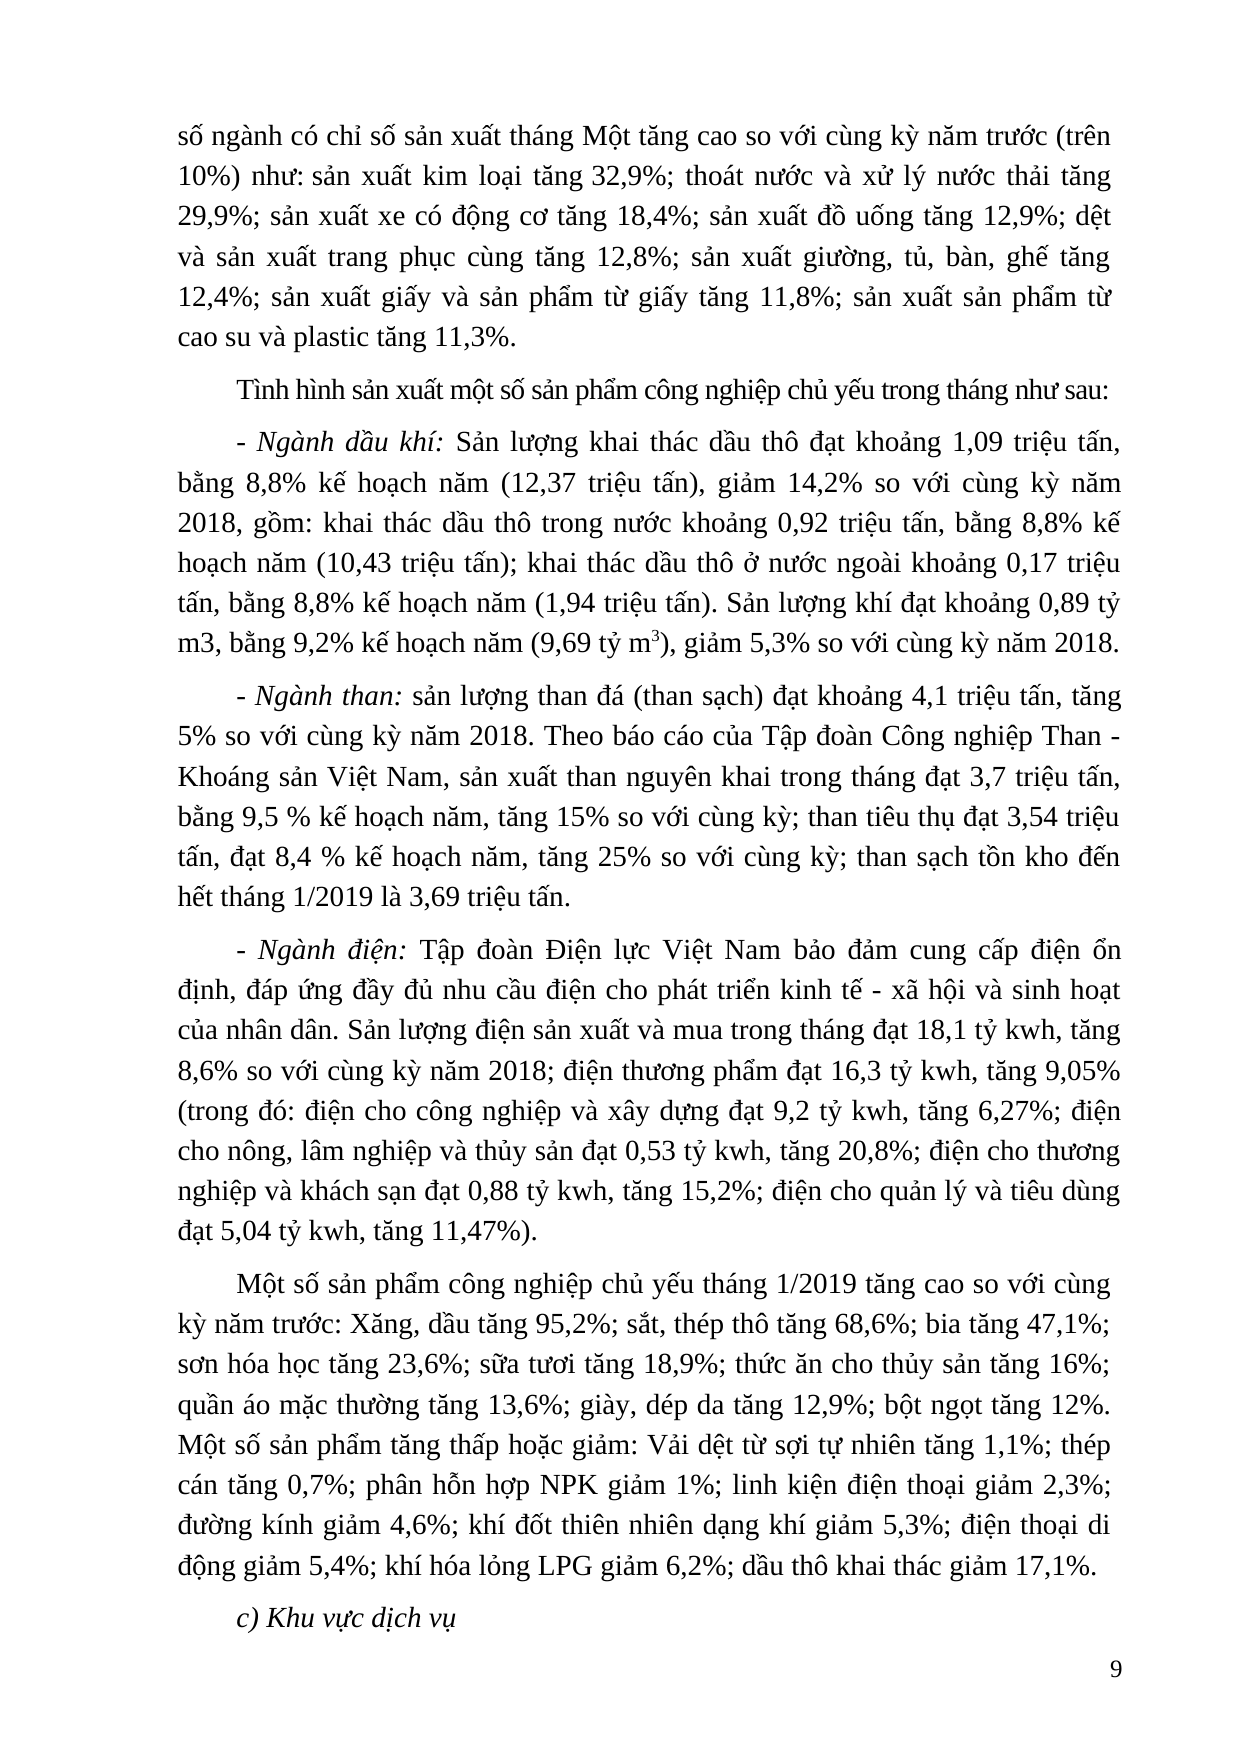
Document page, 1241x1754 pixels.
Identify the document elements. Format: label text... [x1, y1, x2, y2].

text - Ngành điện: Tập đoàn Điện lực Việt Nam bảo đảm cung cấp điện ổn định, đáp ứng đầy đủ nhu cầu điện cho phát triển kinh tế - xã hội và sinh hoạt của nhân dân. Sản lượng điện sản xuất và mua trong tháng đạt 18,1 tỷ kwh, tăng 8,6% so với cùng kỳ năm 2018; điện thương phẩm đạt 16,3 tỷ kwh, tăng 9,05% (trong đó: điện cho công nghiệp và xây dựng đạt 9,2 tỷ kwh, tăng 6,27%; điện cho nông, lâm nghiệp và thủy sản đạt 0,53 tỷ kwh, tăng 20,8%; điện cho thương nghiệp và khách sạn đạt 0,88 tỷ kwh, tăng 15,2%; điện cho quản lý và tiêu dùng đạt 5,04 tỷ kwh, tăng 11,47%). [177, 932, 1122, 1247]
text Một số sản phẩm công nghiệp chủ yếu tháng 1/2019 tăng cao so với cùng kỳ năm trước: Xăng, dầu tăng 95,2%; sắt, thép thô tăng 68,6%; bia tăng 47,1%; sơn hóa học tăng 23,6%; sữa tươi tăng 18,9%; thức ăn cho thủy sản tăng 16%; quần áo mặc thường tăng 13,6%; giày, dép da tăng 12,9%; bột ngọt tăng 12%. Một số sản phẩm tăng thấp hoặc giảm: Vải dệt từ sợi tự nhiên tăng 1,1%; thép cán tăng 0,7%; phân hỗn hợp NPK giảm 1%; linh kiện điện thoại giảm 2,3%; đường kính giảm 4,6%; khí đốt thiên nhiên dạng khí giảm 5,3%; điện thoại di động giảm 5,4%; khí hóa lỏng LPG giảm 6,2%; dầu thô khai thác giảm 17,1%. [177, 1266, 1112, 1581]
text Tình hình sản xuất một số sản phẩm công nghiệp chủ yếu trong tháng như sau: [177, 372, 1122, 405]
text - Ngành than: sản lượng than đá (than sạch) đạt khoảng 4,1 triệu tấn, tăng 5% so với cùng kỳ năm 2018. Theo báo cáo của Tập đoàn Công nghiệp Than - Khoáng sản Việt Nam, sản xuất than nguyên khai trong tháng đạt 3,7 triệu tấn, bằng 9,5 % kế hoạch năm, tăng 15% so với cùng kỳ; than tiêu thụ đạt 3,54 triệu tấn, đạt 8,4 % kế hoạch năm, tăng 25% so với cùng kỳ; than sạch tồn kho đến hết tháng 1/2019 là 3,69 triệu tấn. [177, 678, 1122, 913]
text - Ngành dầu khí: Sản lượng khai thác dầu thô đạt khoảng 1,09 triệu tấn, bằng 8,8% kế hoạch năm (12,37 triệu tấn), giảm 14,2% so với cùng kỳ năm 2018, gồm: khai thác dầu thô trong nước khoảng 0,92 triệu tấn, bằng 8,8% kế hoạch năm (10,43 triệu tấn); khai thác dầu thô ở nước ngoài khoảng 0,17 triệu tấn, bằng 8,8% kế hoạch năm (1,94 triệu tấn). Sản lượng khí đạt khoảng 0,89 tỷ m3, bằng 9,2% kế hoạch năm (9,69 tỷ m3), giảm 5,3% so với cùng kỳ năm 2018. [177, 424, 1122, 659]
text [177, 118, 1112, 353]
text c) Khu vực dịch vụ [177, 1600, 1122, 1634]
